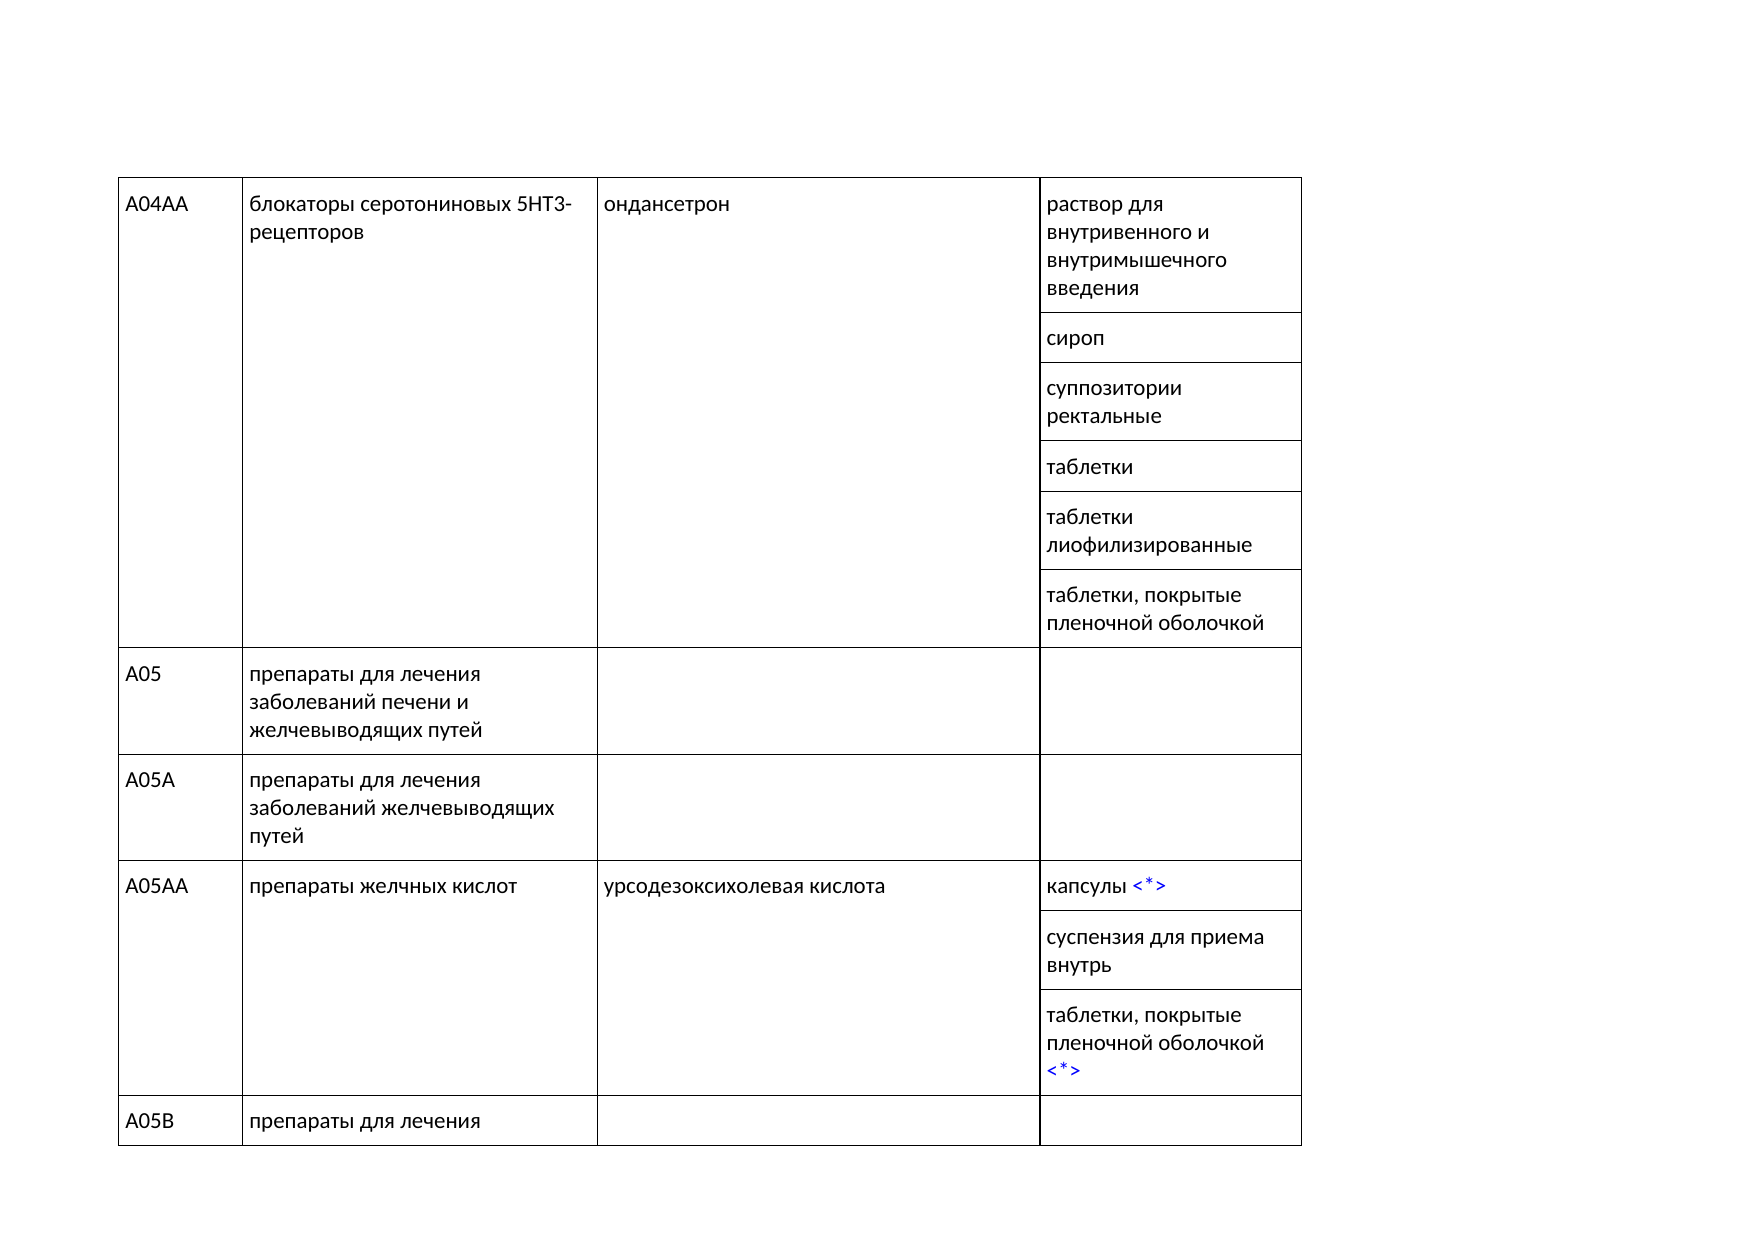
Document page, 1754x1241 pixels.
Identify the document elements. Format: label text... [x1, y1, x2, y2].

table_cell [598, 648, 1039, 753]
table_cell [1041, 1096, 1301, 1145]
table_cell ондансетрон [598, 178, 1039, 647]
table_cell [598, 1096, 1039, 1145]
table_cell блокаторы серотониновых 5HT3-рецепторов [243, 178, 597, 647]
table_cell A05A [119, 755, 242, 860]
table_cell препараты для лечения заболеваний желчевыводящих путей [243, 755, 597, 860]
table_cell капсулы <*> [1041, 861, 1301, 910]
table_cell A05 [119, 648, 242, 753]
table_cell [1041, 648, 1301, 753]
table_cell сироп [1041, 313, 1301, 362]
table_cell A04AA [119, 178, 242, 647]
table_cell A05B [119, 1096, 242, 1145]
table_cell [243, 1096, 597, 1145]
table_cell таблетки лиофилизированные [1041, 492, 1301, 569]
table_cell таблетки [1041, 441, 1301, 491]
table_cell препараты для лечения заболеваний печени и желчевыводящих путей [243, 648, 597, 753]
table_cell [598, 755, 1039, 860]
table_cell таблетки, покрытые пленочной оболочкой <*> [1041, 990, 1301, 1095]
table_cell [1041, 755, 1301, 860]
table_cell урсодезоксихолевая кислота [598, 861, 1039, 1095]
table_cell суспензия для приема внутрь [1041, 911, 1301, 988]
table_cell A05AA [119, 861, 242, 1095]
table_cell суппозитории ректальные [1041, 363, 1301, 440]
table_cell таблетки, покрытые пленочной оболочкой [1041, 570, 1301, 647]
table_cell раствор для внутривенного и внутримышечного введения [1041, 178, 1301, 312]
table_cell препараты желчных кислот [243, 861, 597, 1095]
